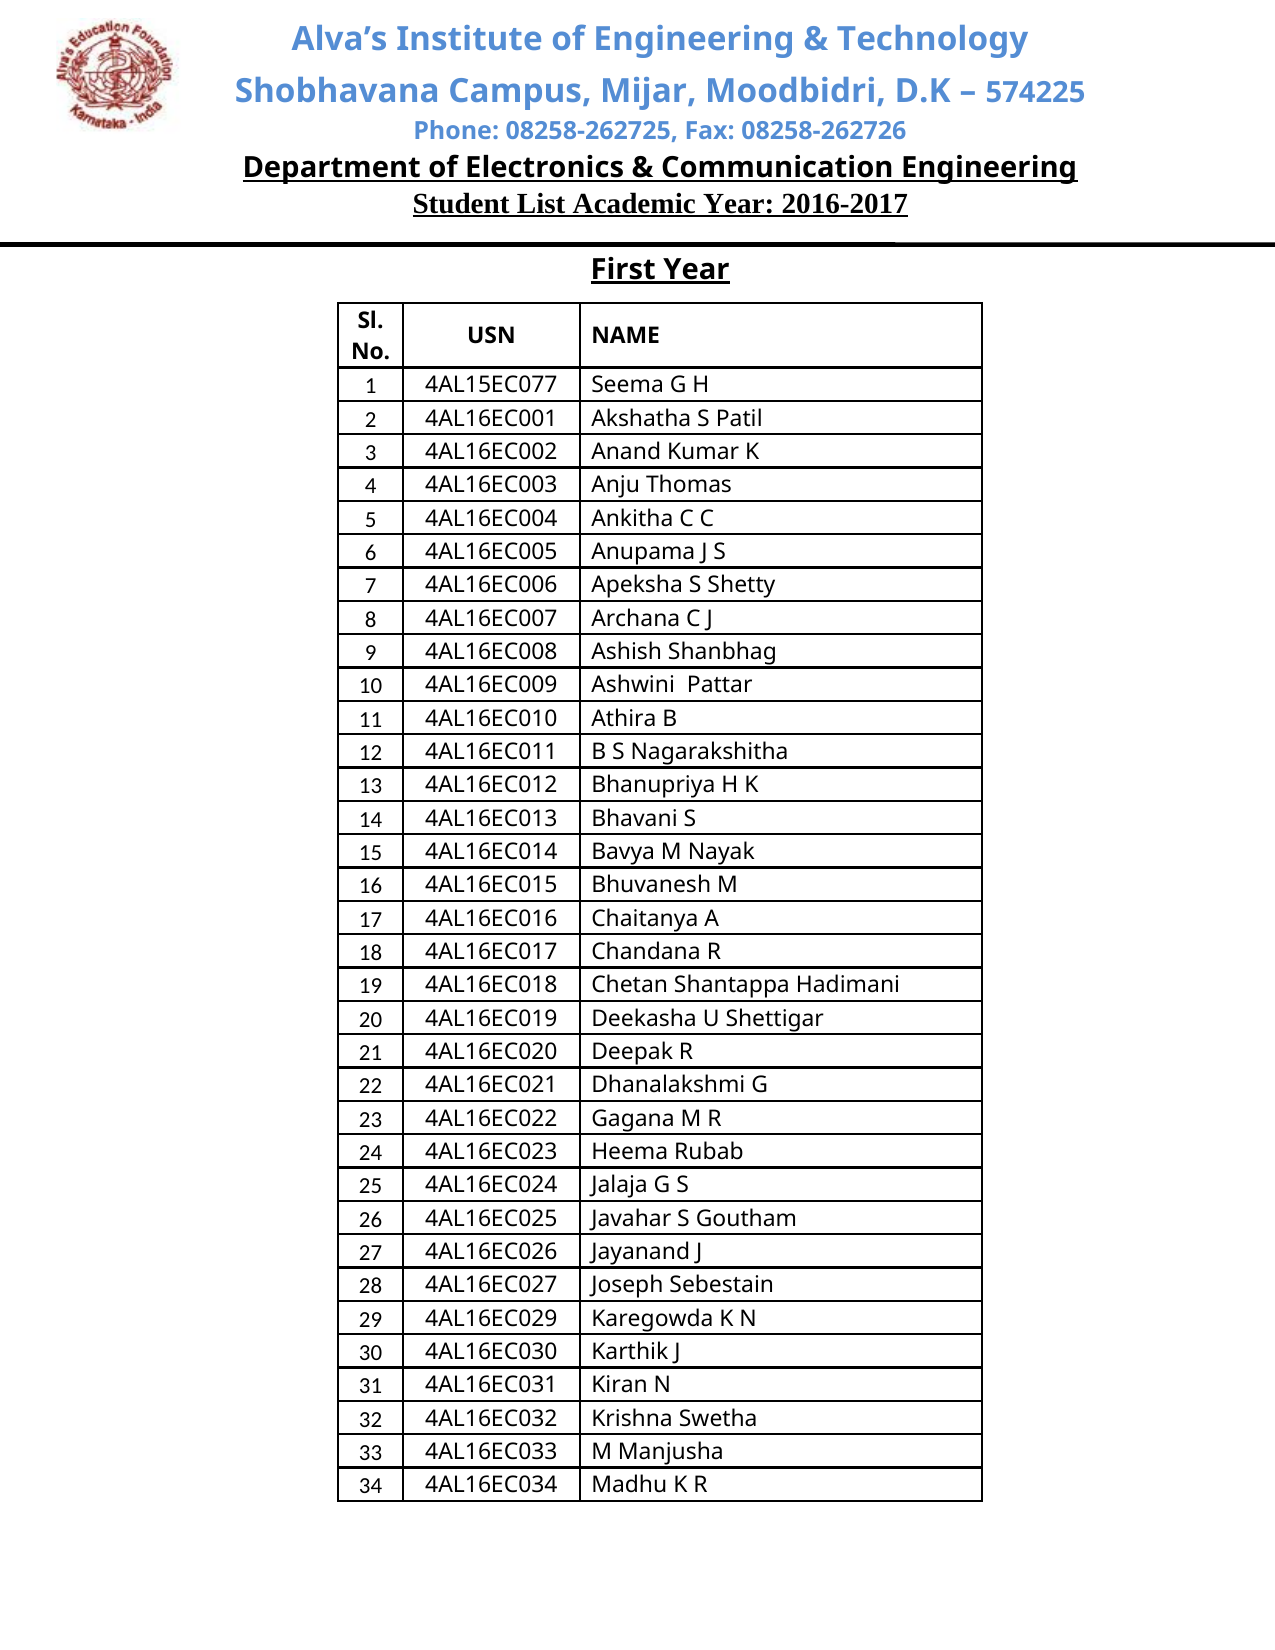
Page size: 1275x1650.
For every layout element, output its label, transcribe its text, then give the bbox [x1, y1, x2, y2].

table_cell Ashwini Pattar [581, 669, 981, 700]
table_cell 34 [339, 1469, 402, 1500]
table_cell 25 [339, 1169, 402, 1200]
table_cell 4AL16EC024 [404, 1169, 579, 1200]
table_header NAME [581, 304, 981, 366]
picture [55, 18, 182, 156]
table_cell 18 [339, 935, 402, 966]
table_cell 1 [339, 369, 402, 400]
table_cell 21 [339, 1035, 402, 1066]
table_cell 4AL16EC011 [404, 735, 579, 766]
text First Year [195, 248, 1125, 288]
table_cell Anju Thomas [581, 469, 981, 500]
table_cell M Manjusha [581, 1435, 981, 1466]
table_cell Deekasha U Shettigar [581, 1002, 981, 1033]
table_cell Javahar S Goutham [581, 1202, 981, 1233]
table_cell Joseph Sebestain [581, 1269, 981, 1300]
table_cell Anand Kumar K [581, 435, 981, 466]
table_cell 4AL16EC033 [404, 1435, 579, 1466]
table_cell Jayanand J [581, 1235, 981, 1266]
table_cell 24 [339, 1135, 402, 1166]
table_cell Archana C J [581, 602, 981, 633]
table_cell 4AL16EC017 [404, 935, 579, 966]
table_cell 31 [339, 1369, 402, 1400]
table_cell 3 [339, 435, 402, 466]
table_cell 5 [339, 502, 402, 533]
table_cell 4AL16EC014 [404, 835, 579, 866]
table_cell Kiran N [581, 1369, 981, 1400]
table_cell 4AL16EC015 [404, 869, 579, 900]
table_cell 13 [339, 769, 402, 800]
table_cell 19 [339, 969, 402, 1000]
table_header USN [404, 304, 579, 366]
table_cell Krishna Swetha [581, 1402, 981, 1433]
table_cell 4AL16EC008 [404, 635, 579, 666]
table_cell Apeksha S Shetty [581, 569, 981, 600]
table_cell Seema G H [581, 369, 981, 400]
table_cell 23 [339, 1102, 402, 1133]
table_cell 17 [339, 902, 402, 933]
table_cell 12 [339, 735, 402, 766]
table_cell 4AL16EC030 [404, 1335, 579, 1366]
table_cell Karegowda K N [581, 1302, 981, 1333]
table_cell Chetan Shantappa Hadimani [581, 969, 981, 1000]
table_cell 4AL16EC010 [404, 702, 579, 733]
table_cell 28 [339, 1269, 402, 1300]
table_cell 4AL16EC032 [404, 1402, 579, 1433]
table_cell 4AL16EC004 [404, 502, 579, 533]
table_cell 26 [339, 1202, 402, 1233]
table_cell Bhanupriya H K [581, 769, 981, 800]
table_cell 11 [339, 702, 402, 733]
table_cell 4AL16EC034 [404, 1469, 579, 1500]
table_cell 10 [339, 669, 402, 700]
table_cell 4 [339, 469, 402, 500]
table_cell 29 [339, 1302, 402, 1333]
table_cell Karthik J [581, 1335, 981, 1366]
table_cell 4AL16EC013 [404, 802, 579, 833]
table_cell Dhanalakshmi G [581, 1069, 981, 1100]
table_cell 4AL16EC022 [404, 1102, 579, 1133]
table_cell 7 [339, 569, 402, 600]
table_cell Anupama J S [581, 535, 981, 566]
table_cell 4AL16EC007 [404, 602, 579, 633]
table_cell B S Nagarakshitha [581, 735, 981, 766]
table_cell 16 [339, 869, 402, 900]
table_cell 4AL16EC006 [404, 569, 579, 600]
table_cell Chandana R [581, 935, 981, 966]
table_cell 4AL16EC020 [404, 1035, 579, 1066]
table_header Sl. No. [339, 304, 402, 366]
table_cell Bhavani S [581, 802, 981, 833]
table_cell 4AL16EC002 [404, 435, 579, 466]
table_cell 22 [339, 1069, 402, 1100]
table_cell 32 [339, 1402, 402, 1433]
table_cell Ankitha C C [581, 502, 981, 533]
table_cell 4AL16EC009 [404, 669, 579, 700]
table_cell 33 [339, 1435, 402, 1466]
table_cell Chaitanya A [581, 902, 981, 933]
table_cell 9 [339, 635, 402, 666]
table_cell 4AL16EC025 [404, 1202, 579, 1233]
table_cell 4AL16EC016 [404, 902, 579, 933]
table_cell 4AL16EC029 [404, 1302, 579, 1333]
table_cell 4AL16EC001 [404, 402, 579, 433]
table_cell Bhuvanesh M [581, 869, 981, 900]
table_cell 30 [339, 1335, 402, 1366]
table_cell Madhu K R [581, 1469, 981, 1500]
table_cell 4AL16EC023 [404, 1135, 579, 1166]
table_cell 4AL16EC019 [404, 1002, 579, 1033]
table_cell Gagana M R [581, 1102, 981, 1133]
table_cell 4AL16EC012 [404, 769, 579, 800]
table_cell 4AL16EC031 [404, 1369, 579, 1400]
table_cell Athira B [581, 702, 981, 733]
table_cell 4AL15EC077 [404, 369, 579, 400]
table_cell 6 [339, 535, 402, 566]
table_cell 14 [339, 802, 402, 833]
table_cell Deepak R [581, 1035, 981, 1066]
table_cell Akshatha S Patil [581, 402, 981, 433]
table_cell 4AL16EC026 [404, 1235, 579, 1266]
table_cell 27 [339, 1235, 402, 1266]
table_cell Jalaja G S [581, 1169, 981, 1200]
table_cell 4AL16EC027 [404, 1269, 579, 1300]
table_cell 4AL16EC005 [404, 535, 579, 566]
table_cell 15 [339, 835, 402, 866]
table_cell 4AL16EC018 [404, 969, 579, 1000]
table_cell Heema Rubab [581, 1135, 981, 1166]
table_cell 2 [339, 402, 402, 433]
table_cell 4AL16EC021 [404, 1069, 579, 1100]
table_cell Ashish Shanbhag [581, 635, 981, 666]
table_cell Bavya M Nayak [581, 835, 981, 866]
table_cell 20 [339, 1002, 402, 1033]
table_cell 4AL16EC003 [404, 469, 579, 500]
table_cell 8 [339, 602, 402, 633]
